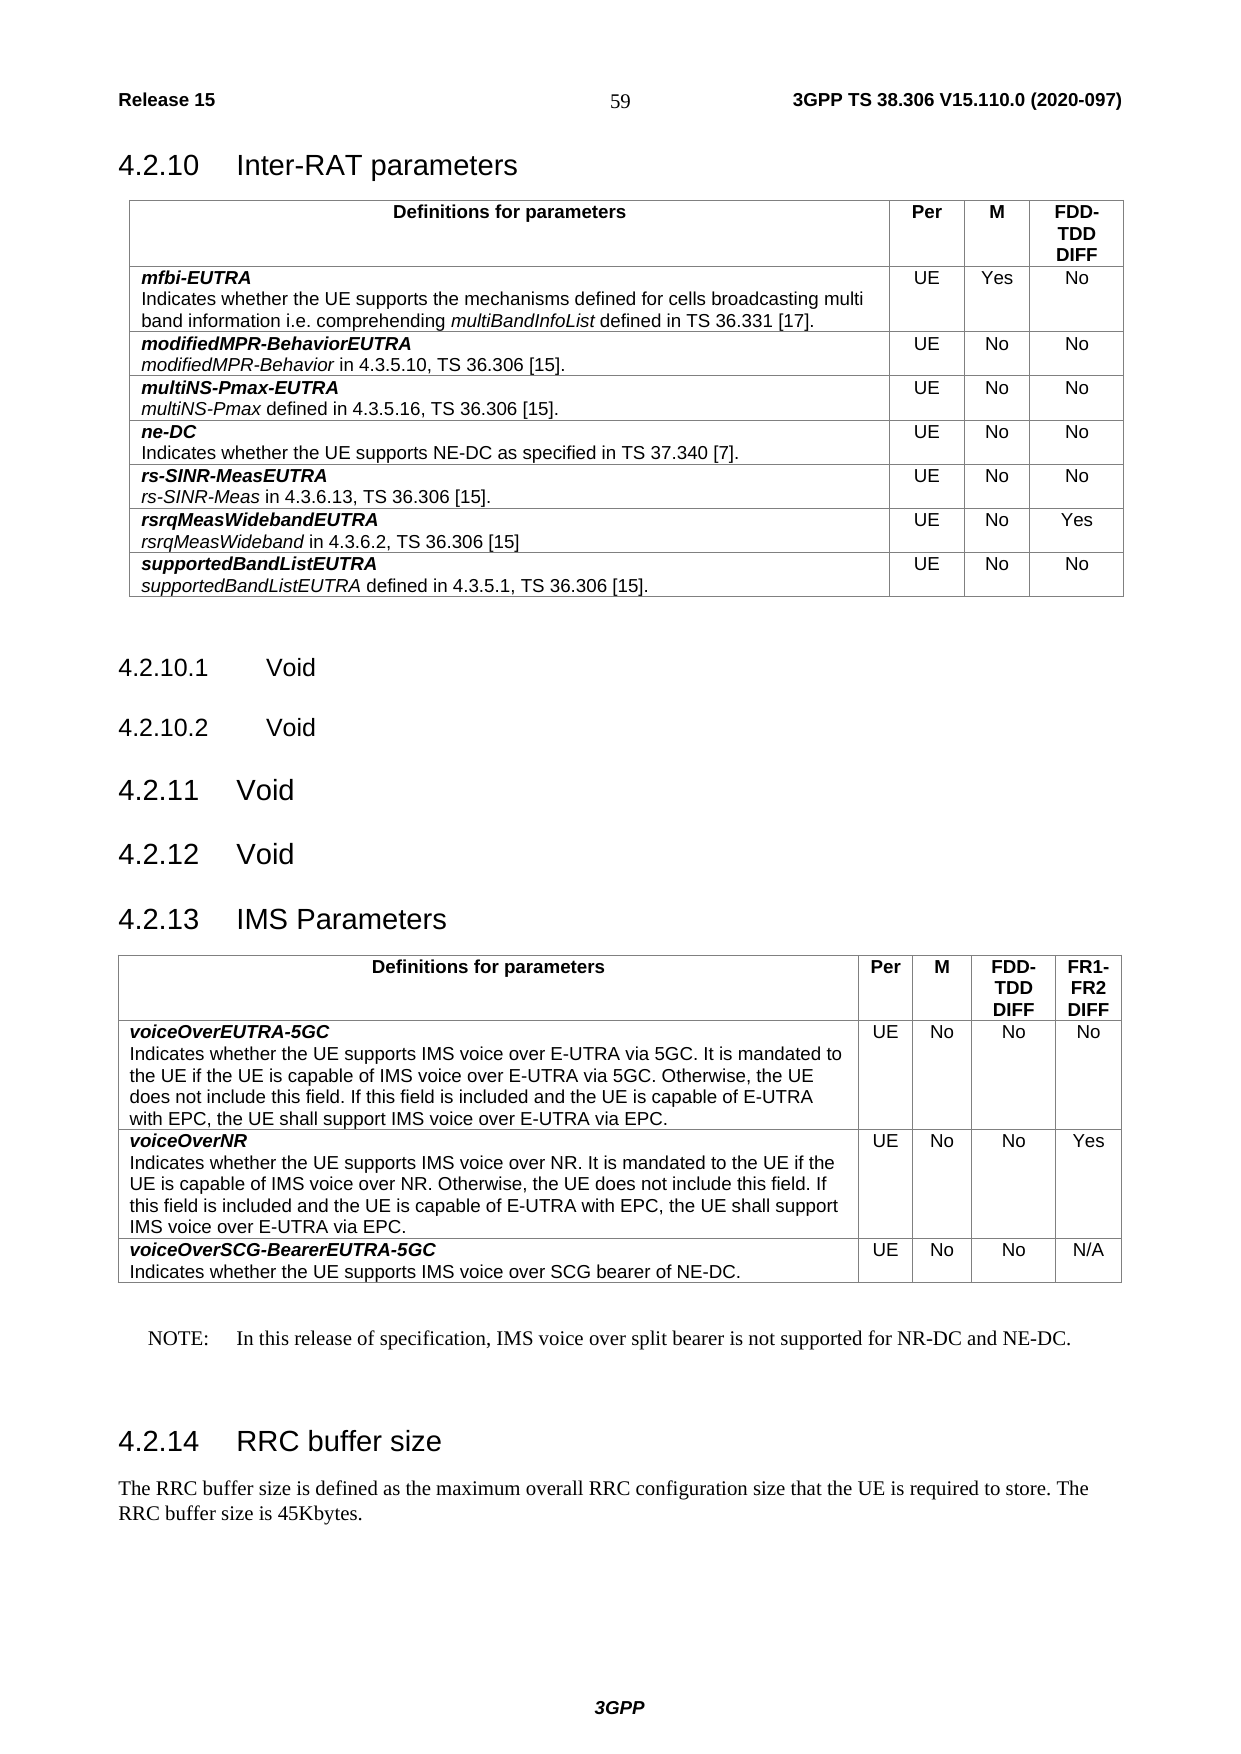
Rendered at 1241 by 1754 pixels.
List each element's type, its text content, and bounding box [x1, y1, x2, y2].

table_cell No [1030, 267, 1123, 331]
table_cell No [965, 332, 1029, 375]
subtitle 4.2.12 Void [118, 837, 1122, 871]
table_cell supportedBandListEUTRA supportedBandListEUTRA defined in 4.3.5.1, TS 36.306 [15]. [130, 553, 889, 596]
table_cell No [965, 509, 1029, 552]
table_cell UE [890, 421, 964, 464]
subtitle 4.2.13 IMS Parameters [118, 902, 1122, 936]
table_cell ne-DC Indicates whether the UE supports NE-DC as specified in TS 37.340 [7]. [130, 421, 889, 464]
table_cell UE [859, 1239, 912, 1282]
table_cell No [913, 1239, 971, 1282]
subtitle 4.2.10.1 Void [118, 653, 1122, 681]
table_cell No [1030, 553, 1123, 596]
table_cell No [1030, 376, 1123, 419]
table_cell Yes [1030, 509, 1123, 552]
table_cell modifiedMPR-BehaviorEUTRA modifiedMPR-Behavior in 4.3.5.10, TS 36.306 [15]. [130, 332, 889, 375]
table_cell No [1056, 1021, 1121, 1129]
table_header FDD-TDD DIFF [972, 956, 1055, 1020]
table_cell No [972, 1021, 1055, 1129]
subtitle 4.2.14 RRC buffer size [118, 1424, 1122, 1458]
subtitle 4.2.11 Void [118, 773, 1122, 806]
table_cell No [965, 421, 1029, 464]
subtitle 4.2.10.2 Void [118, 713, 1122, 741]
table_header Definitions for parameters [119, 956, 858, 1020]
table_cell UE [890, 332, 964, 375]
table_cell voiceOverNR Indicates whether the UE supports IMS voice over NR. It is mandated to the UE if the UE is capable of IMS voice over NR. Otherwise, the UE does not include this field. If this field is included and the UE is capable of E-UTRA with EPC, the UE shall support IMS voice over E-UTRA via EPC. [119, 1130, 858, 1238]
table_cell voiceOverSCG-BearerEUTRA-5GC Indicates whether the UE supports IMS voice over SCG bearer of NE-DC. [119, 1239, 858, 1282]
table_cell No [1030, 421, 1123, 464]
table_cell voiceOverEUTRA-5GC Indicates whether the UE supports IMS voice over E-UTRA via 5GC. It is mandated to the UE if the UE is capable of IMS voice over E-UTRA via 5GC. Otherwise, the UE does not include this field. If this field is included and the UE is capable of E-UTRA with EPC, the UE shall support IMS voice over E-UTRA via EPC. [119, 1021, 858, 1129]
table_header Per [859, 956, 912, 1020]
table_cell UE [890, 553, 964, 596]
table_header FR1-FR2 DIFF [1056, 956, 1121, 1020]
subtitle 4.2.10 Inter-RAT parameters [118, 147, 1122, 181]
table_cell No [1030, 465, 1123, 508]
table_header Per [890, 201, 964, 266]
table_cell UE [890, 509, 964, 552]
table_header M [913, 956, 971, 1020]
table_cell No [965, 465, 1029, 508]
table_cell UE [890, 267, 964, 331]
table_cell No [965, 553, 1029, 596]
table_cell N/A [1056, 1239, 1121, 1282]
table_cell Yes [965, 267, 1029, 331]
table_header FDD-TDD DIFF [1030, 201, 1123, 266]
table_cell UE [859, 1130, 912, 1238]
table_cell UE [890, 465, 964, 508]
table_cell UE [859, 1021, 912, 1129]
table_cell No [965, 376, 1029, 419]
table_cell No [972, 1239, 1055, 1282]
table_cell UE [890, 376, 964, 419]
table_cell No [913, 1021, 971, 1129]
table_header M [965, 201, 1029, 266]
text NOTE: In this release of specification, IMS voice over split bearer is not supported for NR-DC and NE-DC. [148, 1326, 1122, 1350]
table_cell No [972, 1130, 1055, 1238]
table_cell No [913, 1130, 971, 1238]
table_cell No [1030, 332, 1123, 375]
text The RRC buffer size is defined as the maximum overall RRC configuration size that the UE is required to store. The RRC buffer size is 45Kbytes. [118, 1476, 1122, 1524]
table_cell multiNS-Pmax-EUTRA multiNS-Pmax defined in 4.3.5.16, TS 36.306 [15]. [130, 376, 889, 419]
table_cell rs-SINR-MeasEUTRA rs-SINR-Meas in 4.3.6.13, TS 36.306 [15]. [130, 465, 889, 508]
table_cell mfbi-EUTRA Indicates whether the UE supports the mechanisms defined for cells broadcasting multi band information i.e. comprehending multiBandInfoList defined in TS 36.331 [17]. [130, 267, 889, 331]
table_cell Yes [1056, 1130, 1121, 1238]
table_header Definitions for parameters [130, 201, 889, 266]
table_cell rsrqMeasWidebandEUTRA rsrqMeasWideband in 4.3.6.2, TS 36.306 [15] [130, 509, 889, 552]
